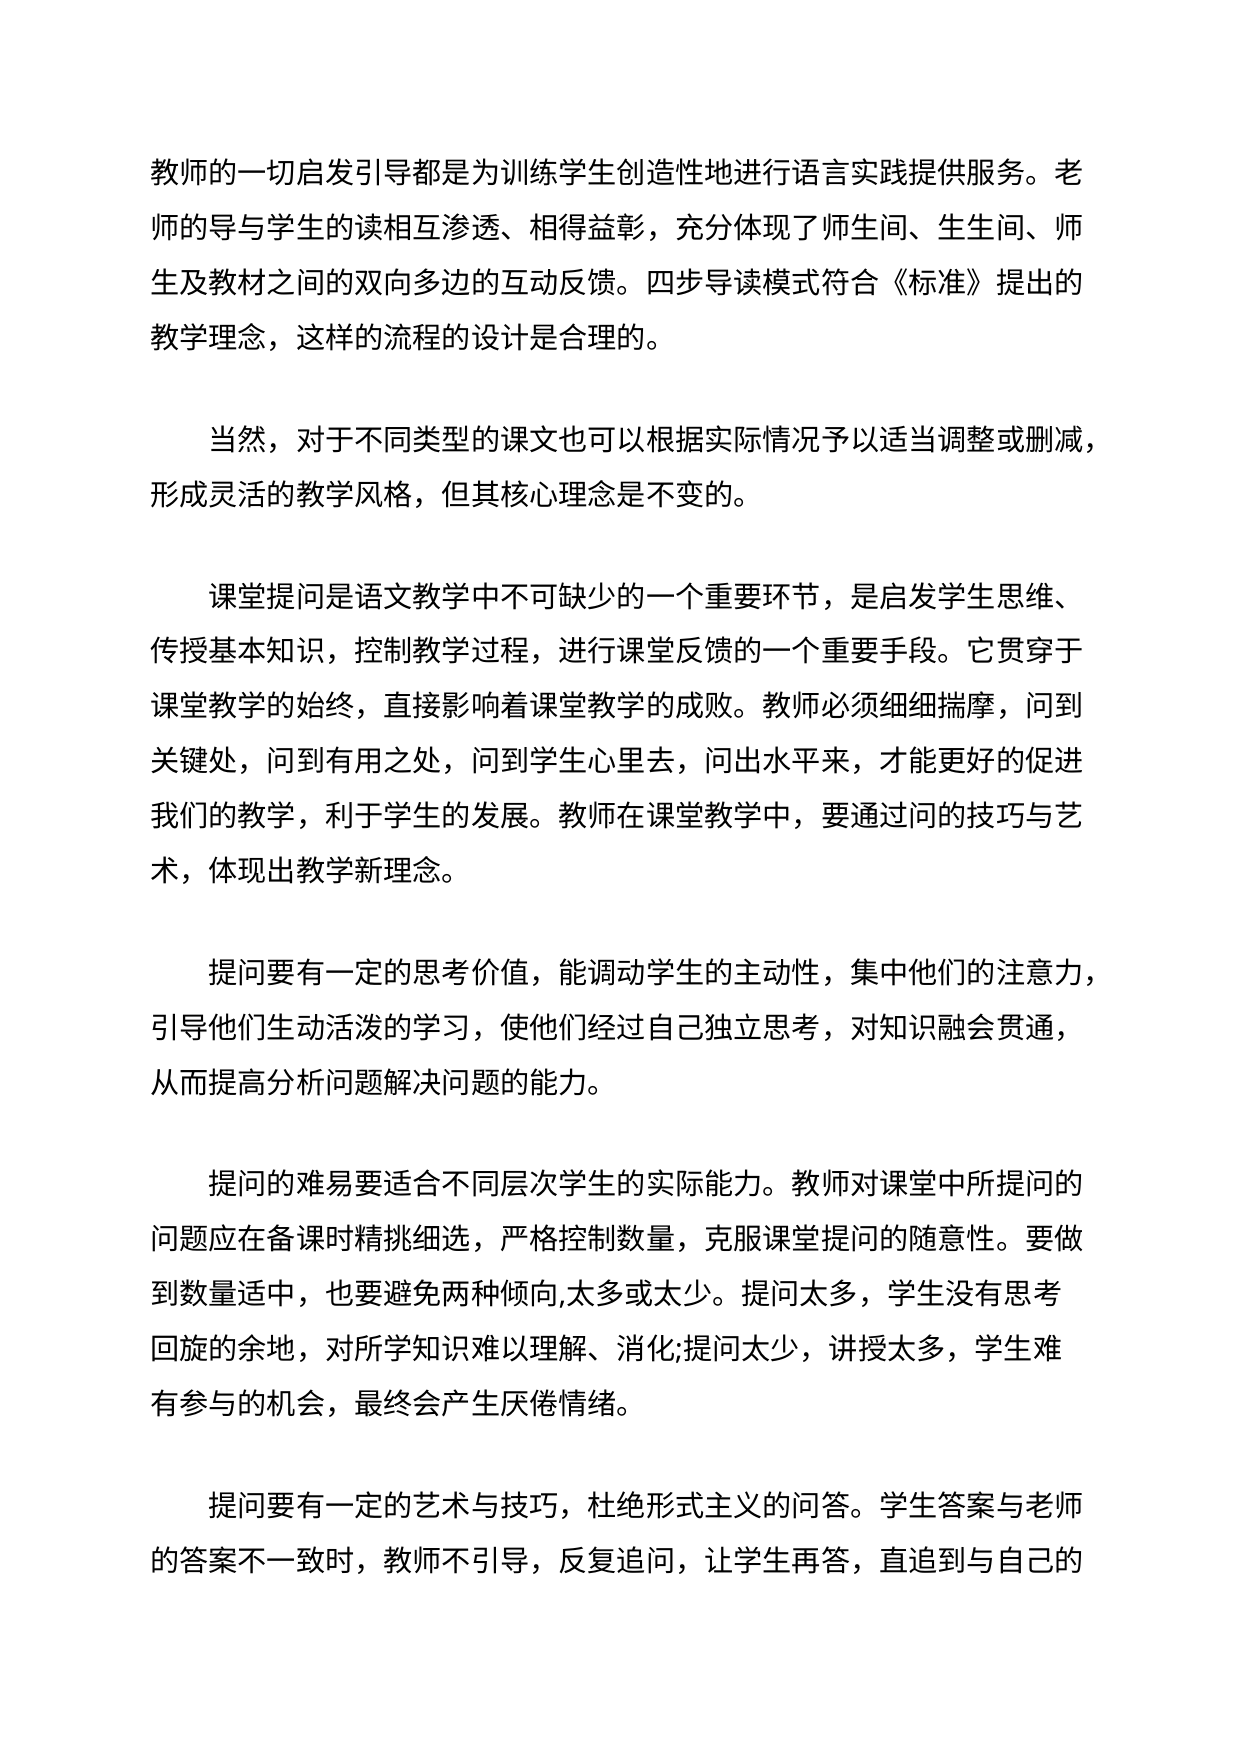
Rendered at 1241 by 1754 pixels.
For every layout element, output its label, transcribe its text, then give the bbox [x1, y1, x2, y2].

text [150, 150, 1090, 357]
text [150, 1482, 1090, 1580]
text 当然，对于不同类型的课文也可以根据实际情况予以适当调整或删减，形成灵活的教学风格，但其核心理念是不变的。 [150, 416, 1090, 514]
text 提问要有一定的思考价值，能调动学生的主动性，集中他们的注意力，引导他们生动活泼的学习，使他们经过自己独立思考，对知识融会贯通，从而提高分析问题解决问题的能力。 [150, 949, 1090, 1101]
text 课堂提问是语文教学中不可缺少的一个重要环节，是启发学生思维、传授基本知识，控制教学过程，进行课堂反馈的一个重要手段。它贯穿于课堂教学的始终，直接影响着课堂教学的成败。教师必须细细揣摩，问到关键处，问到有用之处，问到学生心里去，问出水平来，才能更好的促进我们的教学，利于学生的发展。教师在课堂教学中，要通过问的技巧与艺术，体现出教学新理念。 [150, 573, 1090, 890]
text 提问的难易要适合不同层次学生的实际能力。教师对课堂中所提问的问题应在备课时精挑细选，严格控制数量，克服课堂提问的随意性。要做到数量适中，也要避免两种倾向,太多或太少。提问太多，学生没有思考回旋的余地，对所学知识难以理解、消化;提问太少，讲授太多，学生难有参与的机会，最终会产生厌倦情绪。 [150, 1161, 1090, 1423]
